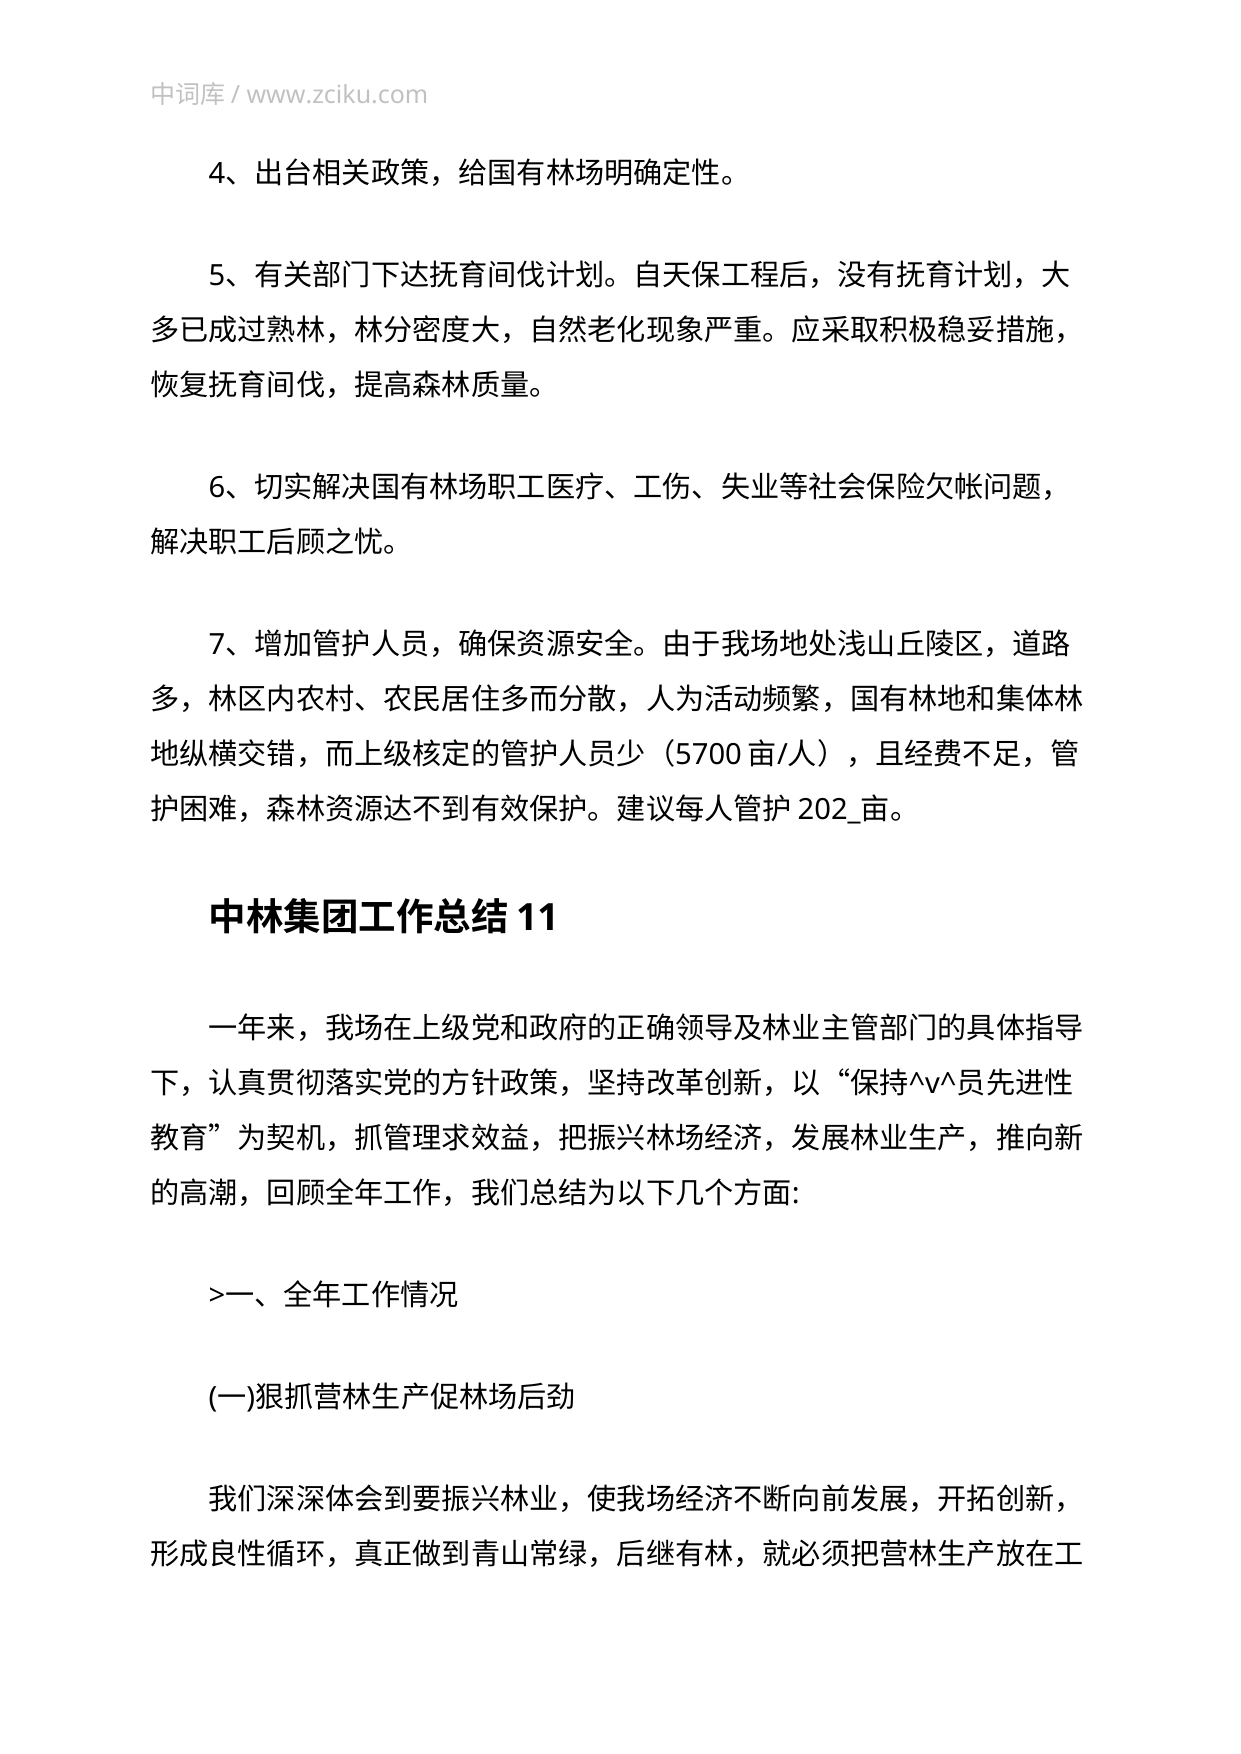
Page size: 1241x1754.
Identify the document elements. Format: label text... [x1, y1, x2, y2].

text 7、增加管护人员，确保资源安全。由于我场地处浅山丘陵区，道路多，林区内农村、农民居住多而分散，人为活动频繁，国有林地和集体林地纵横交错，而上级核定的管护人员少（5700亩/人），且经费不足，管护困难，森林资源达不到有效保护。建议每人管护202_亩。 [150, 620, 1090, 828]
text 一年来，我场在上级党和政府的正确领导及林业主管部门的具体指导下，认真贯彻落实党的方针政策，坚持改革创新，以“保持^v^员先进性教育”为契机，抓管理求效益，把振兴林场经济，发展林业生产，推向新的高潮，回顾全年工作，我们总结为以下几个方面: [150, 1005, 1090, 1212]
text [150, 1476, 1090, 1573]
text 6、切实解决国有林场职工医疗、工伤、失业等社会保险欠帐问题，解决职工后顾之忧。 [150, 464, 1090, 561]
text >一、全年工作情况 [150, 1272, 1090, 1314]
text 5、有关部门下达抚育间伐计划。自天保工程后，没有抚育计划，大多已成过熟林，林分密度大，自然老化现象严重。应采取积极稳妥措施，恢复抚育间伐，提高森林质量。 [150, 252, 1090, 404]
text (一)狠抓营林生产促林场后劲 [150, 1374, 1090, 1416]
text 4、出台相关政策，给国有林场明确定性。 [150, 150, 1090, 192]
text 中林集团工作总结11 [150, 887, 1090, 942]
